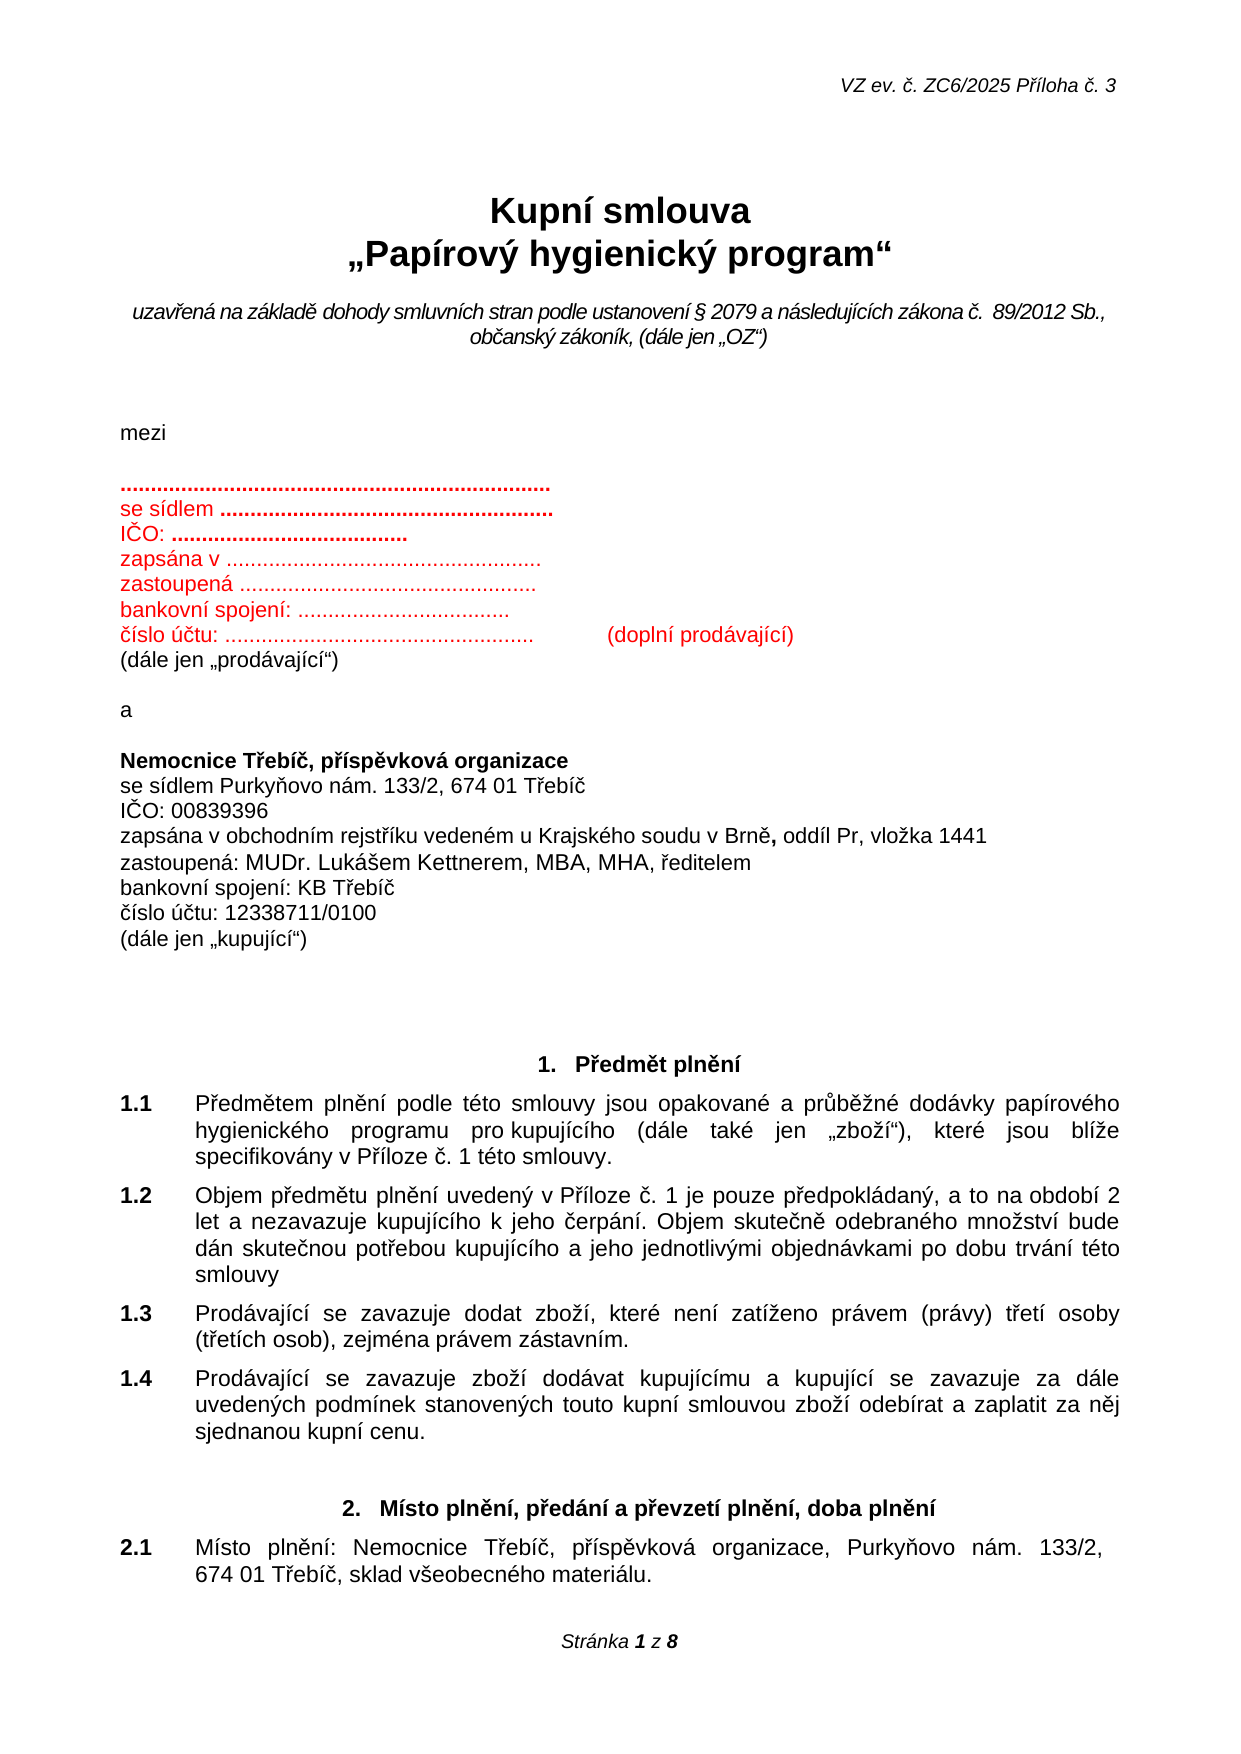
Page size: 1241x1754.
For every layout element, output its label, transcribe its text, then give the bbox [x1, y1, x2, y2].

text zastoupená ................................................. [120, 571, 1120, 597]
text ....................................................................... [120, 471, 1120, 496]
list Předmětem plnění podle této smlouvy jsou opakované a průběžné dodávky papírového hygienického programu pro kupujícího (dále také jen „zboží“), které jsou blíže specifikovány v Příloze č. 1 této smlouvy. [120, 1090, 1120, 1169]
text bankovní spojení: ................................... [120, 597, 1120, 622]
text bankovní spojení: KB Třebíč [120, 875, 1120, 900]
text a [120, 697, 1120, 723]
text IČO: 00839396 [120, 798, 1120, 823]
text zastoupená: MUDr. Lukášem Kettnerem, MBA, MHA, ředitelem [120, 849, 1120, 875]
list Prodávající se zavazuje dodat zboží, které není zatíženo právem (právy) třetí osoby (třetích osob), zejména právem zástavním. [120, 1300, 1120, 1352]
text (dále jen „kupující“) [120, 925, 1120, 951]
text mezi [120, 420, 1120, 445]
list Objem předmětu plnění uvedený v Příloze č. 1 je pouze předpokládaný, a to na období 2 let a nezavazuje kupujícího k jeho čerpání. Objem skutečně odebraného množství bude dán skutečnou potřebou kupujícího a jeho jednotlivými objednávkami po dobu trvání této smlouvy [120, 1182, 1120, 1287]
list Prodávající se zavazuje zboží dodávat kupujícímu a kupující se zavazuje za dále uvedených podmínek stanovených touto kupní smlouvou zboží odebírat a zaplatit za něj sjednanou kupní cenu. [120, 1365, 1120, 1444]
list Místo plnění: Nemocnice Třebíč, příspěvková organizace, Purkyňovo nám. 133/2, 674 01 Třebíč, sklad všeobecného materiálu. [120, 1534, 1120, 1587]
title „Papírový hygienický program“ [195, 232, 1045, 274]
text číslo účtu: ................................................... (doplní prodávající) [120, 622, 1120, 647]
text IČO: ....................................... [120, 521, 1120, 546]
text zapsána v obchodním rejstříku vedeném u Krajského soudu v Brně, oddíl Pr, vložka 1441 [120, 823, 1120, 849]
list Předmět plnění [157, 1051, 1120, 1078]
text číslo účtu: 12338711/0100 [120, 900, 1120, 925]
text Nemocnice Třebíč, příspěvková organizace [120, 748, 1120, 773]
text zapsána v .................................................... [120, 546, 1120, 571]
subtitle Místo plnění, předání a převzetí plnění, doba plnění [157, 1495, 1120, 1522]
text se sídlem ....................................................... [120, 496, 1120, 521]
text uzavřená na základě dohody smluvních stran podle ustanovení § 2079 a následujících zákona č. 89/2012 Sb., občanský zákoník, (dále jen „OZ“) [120, 299, 1120, 349]
text se sídlem Purkyňovo nám. 133/2, 674 01 Třebíč [120, 773, 1120, 798]
text (dále jen „prodávající“) [120, 647, 1120, 672]
title Kupní smlouva [195, 190, 1045, 232]
